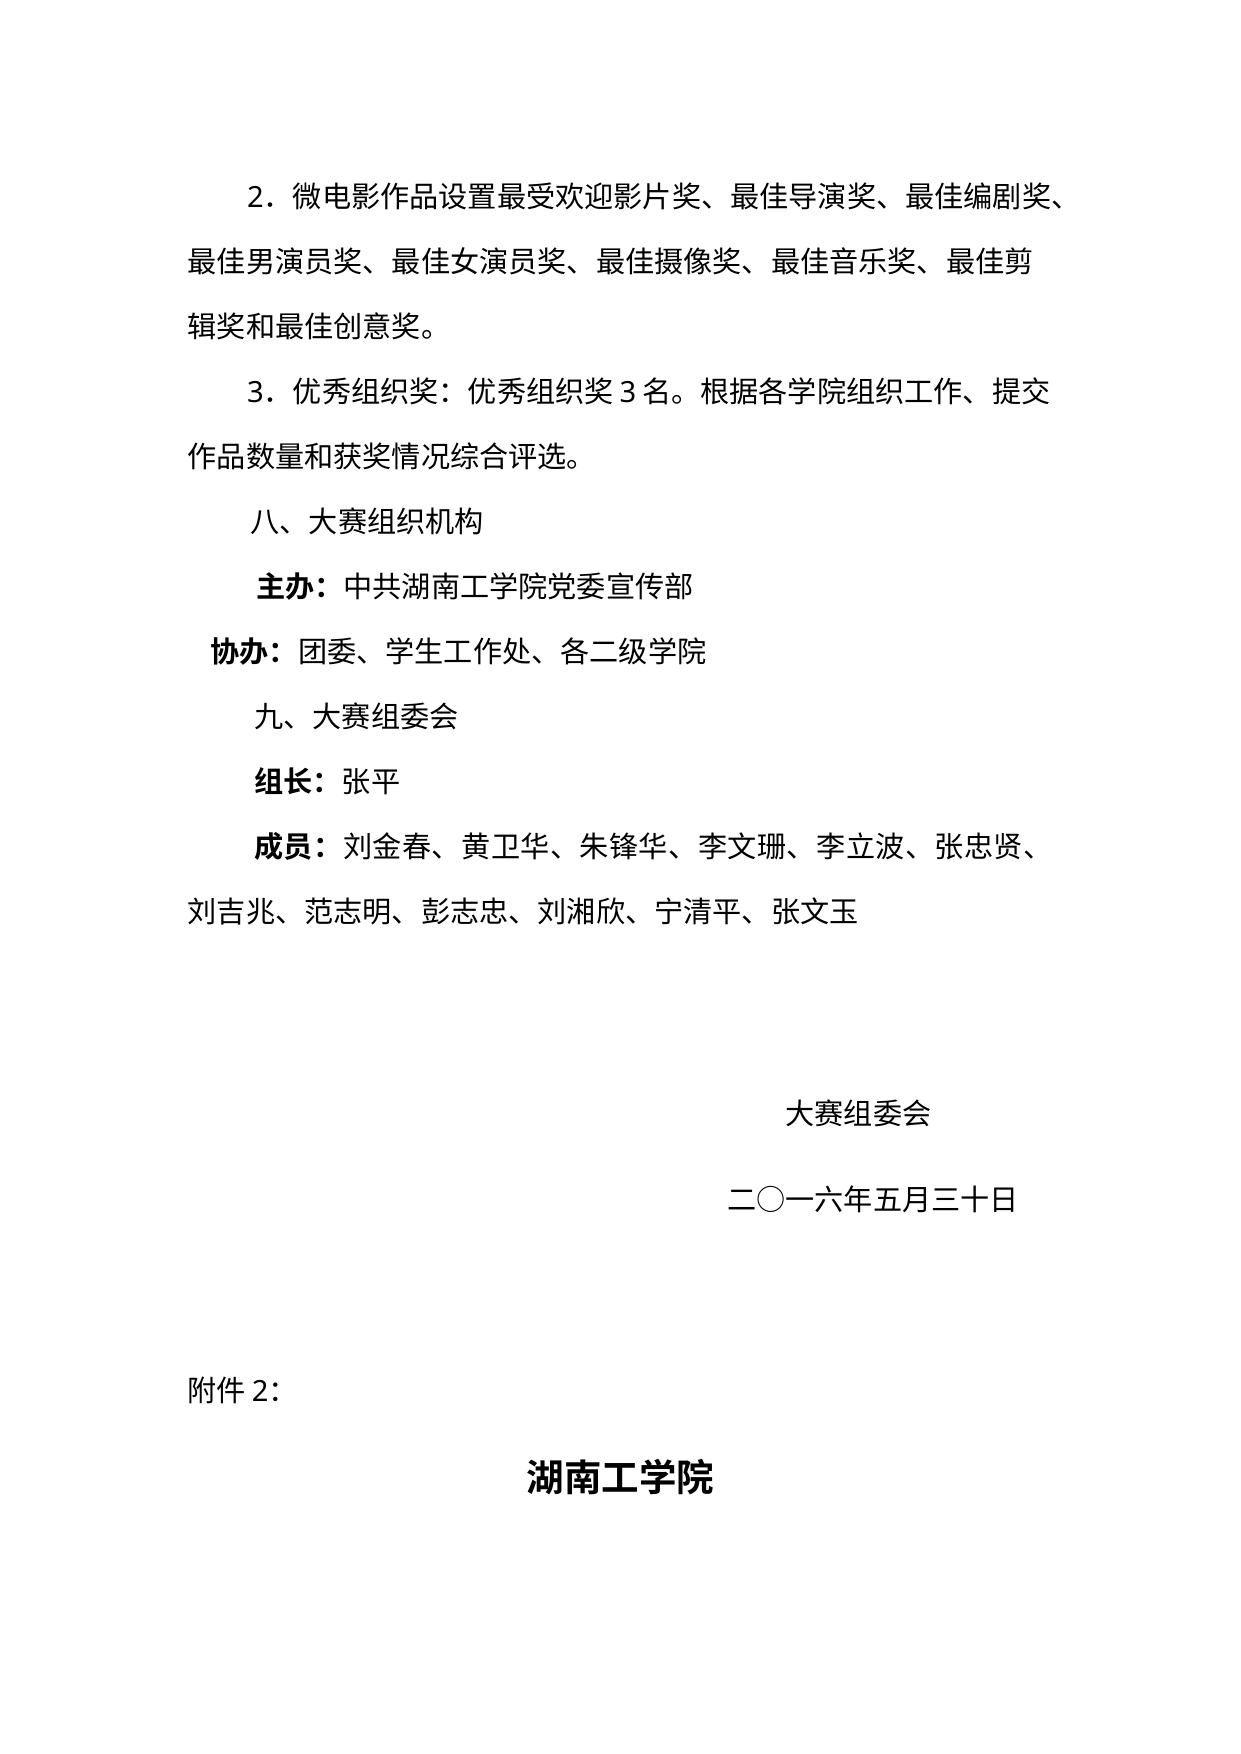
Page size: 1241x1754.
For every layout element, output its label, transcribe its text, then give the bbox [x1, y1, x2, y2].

text 九、大赛组委会 [187, 682, 1053, 747]
text 组长：张平 [187, 747, 1053, 812]
text 3．优秀组织奖：优秀组织奖3名。根据各学院组织工作、提交作品数量和获奖情况综合评选。 [187, 357, 1053, 487]
text 二○一六年五月三十日 [187, 1165, 1053, 1230]
text 2．微电影作品设置最受欢迎影片奖、最佳导演奖、最佳编剧奖、最佳男演员奖、最佳女演员奖、最佳摄像奖、最佳音乐奖、最佳剪辑奖和最佳创意奖。 [187, 162, 1053, 357]
text 附件2： [187, 1356, 1053, 1421]
text 成员：刘金春、黄卫华、朱锋华、李文珊、李立波、张忠贤、刘吉兆、范志明、彭志忠、刘湘欣、宁清平、张文玉 [187, 812, 1053, 942]
text 主办：中共湖南工学院党委宣传部 [187, 552, 1053, 617]
text 湖南工学院 [187, 1442, 1053, 1507]
text 八、大赛组织机构 [187, 487, 1053, 552]
text 大赛组委会 [187, 1079, 1053, 1144]
text 协办：团委、学生工作处、各二级学院 [187, 617, 1053, 682]
